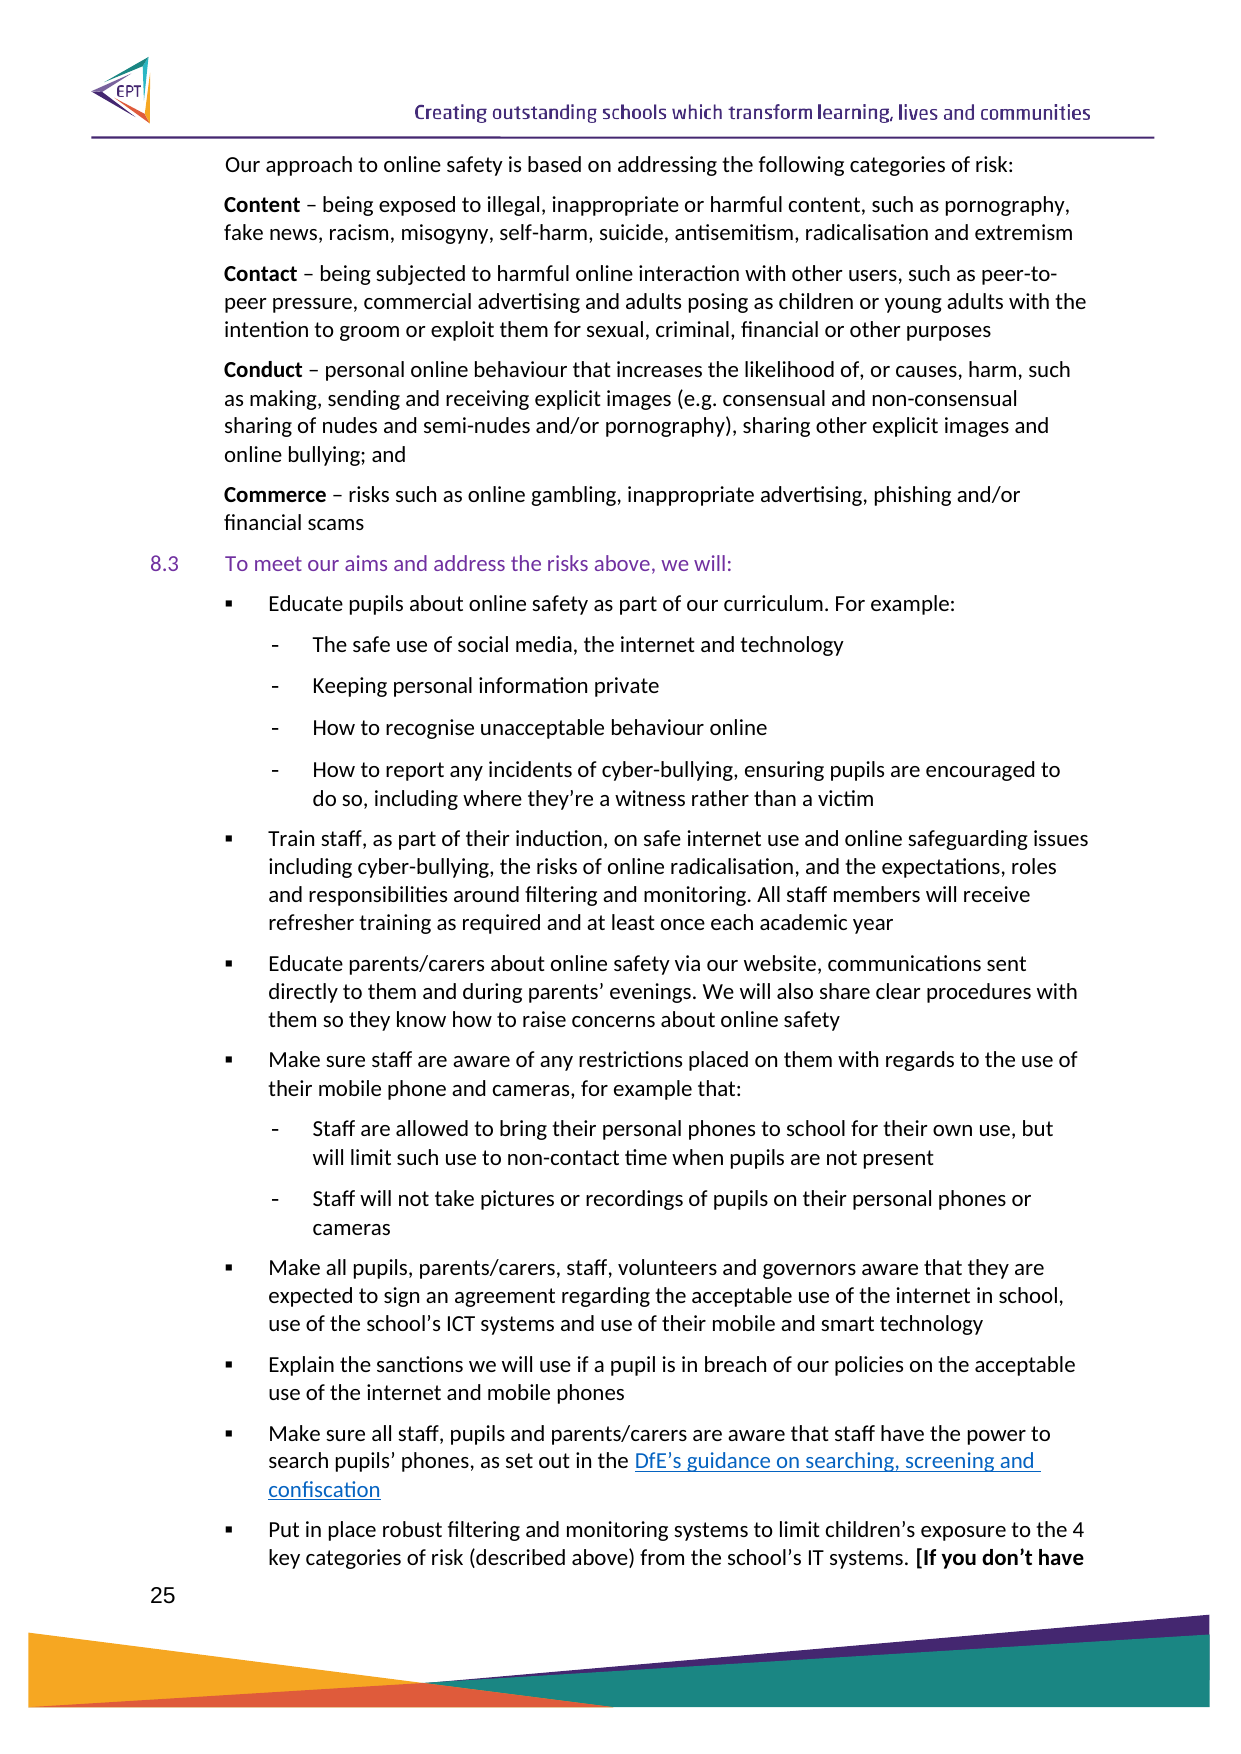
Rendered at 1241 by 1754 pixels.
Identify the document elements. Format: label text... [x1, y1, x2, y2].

text 8.3 To meet our aims and address the risks above, we will: [150, 549, 1090, 577]
list The safe use of social media, the internet and technology [268, 630, 1090, 659]
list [224, 1515, 1090, 1571]
list Train staff, as part of their induction, on safe internet use and online safeguarding issues including cyber-bullying, the risks of online radicalisation, and the expectations, roles and responsibilities around filtering and monitoring. All staff members will receive refresher training as required and at least once each academic year [224, 824, 1090, 937]
picture [415, 104, 812, 123]
list Educate parents/carers about online safety via our website, communications sent directly to them and during parents’ evenings. We will also share clear procedures with them so they know how to raise concerns about online safety [224, 949, 1090, 1033]
list Keeping personal information private [268, 671, 1090, 701]
text Content – being exposed to illegal, inappropriate or harmful content, such as pornography, fake news, racism, misogyny, self-harm, suicide, antisemitism, radicalisation and extremism [224, 191, 1090, 247]
text Contact – being subjected to harmful online interaction with other users, such as peer-to-peer pressure, commercial advertising and adults posing as children or young adults with the intention to groom or exploit them for sexual, criminal, financial or other purposes [224, 259, 1090, 343]
picture [117, 85, 141, 97]
list Explain the sanctions we will use if a pupil is in breach of our policies on the acceptable use of the internet and mobile phones [224, 1350, 1090, 1406]
list Staff are allowed to bring their personal phones to school for their own use, but will limit such use to non-contact time when pupils are not present [268, 1114, 1090, 1171]
text Conduct – personal online behaviour that increases the likelihood of, or causes, harm, such as making, sending and receiving explicit images (e.g. consensual and non-consensual sharing of nudes and semi-nudes and/or pornography), sharing other explicit images and online bullying; and [224, 356, 1090, 468]
picture [899, 104, 1090, 120]
list How to recognise unacceptable behaviour online [268, 713, 1090, 742]
list Make sure staff are aware of any restrictions placed on them with regards to the use of their mobile phone and cameras, for example that: [224, 1046, 1090, 1102]
list How to report any incidents of cyber-bullying, ensuring pupils are encouraged to do so, including where they’re a witness rather than a victim [268, 755, 1090, 812]
list Make all pupils, parents/carers, staff, volunteers and governors aware that they are expected to sign an agreement regarding the acceptable use of the internet in school, use of the school’s ICT systems and use of their mobile and smart technology [224, 1253, 1090, 1338]
list Staff will not take pictures or recordings of pupils on their personal phones or cameras [268, 1184, 1090, 1241]
list Educate pupils about online safety as part of our curriculum. For example: [224, 589, 1090, 617]
text Commerce – risks such as online gambling, inappropriate advertising, phishing and/or financial scams [224, 480, 1090, 536]
picture [818, 104, 893, 123]
list Make sure all staff, pupils and parents/carers are aware that staff have the power to search pupils’ phones, as set out in the DfE’s guidance on searching, screening and confiscation [224, 1419, 1090, 1503]
text Our approach to online safety is based on addressing the following categories of risk: [150, 150, 1090, 178]
